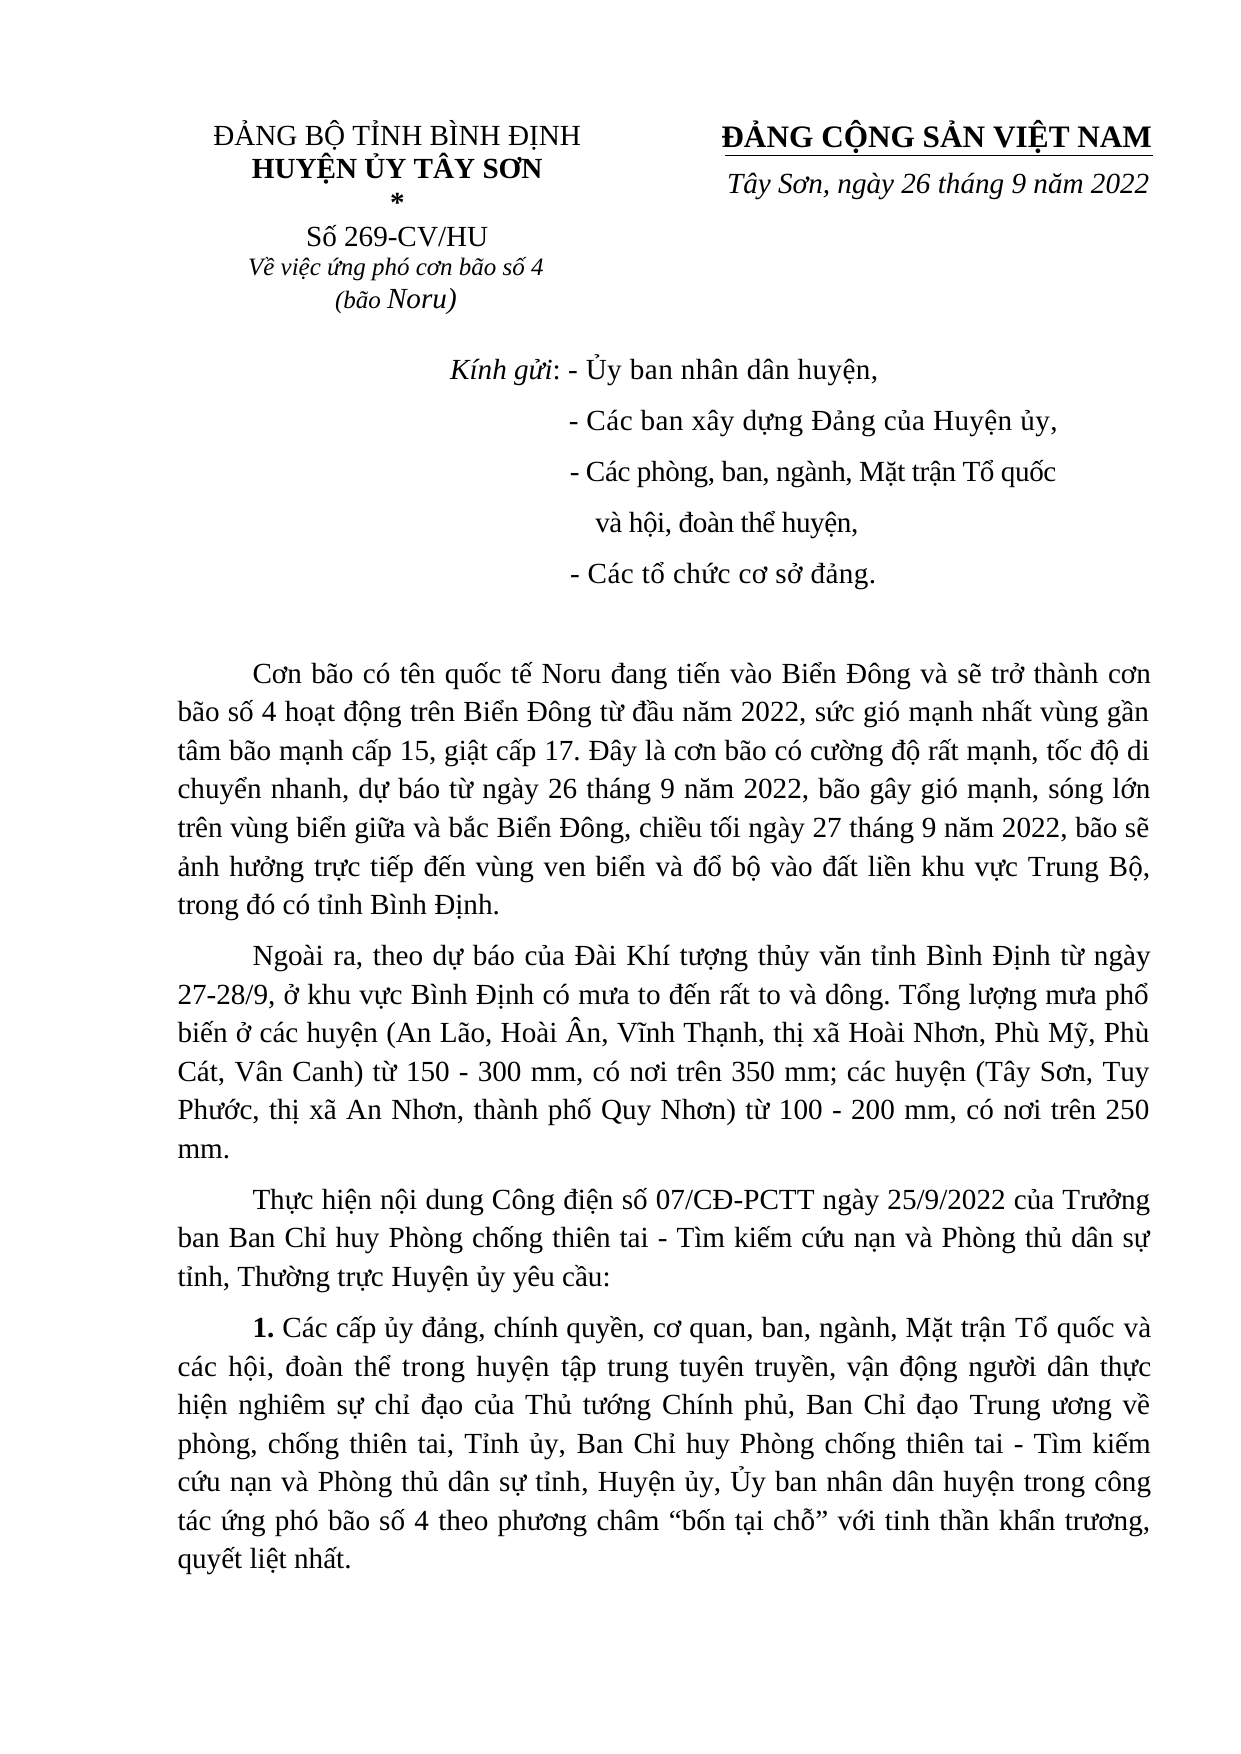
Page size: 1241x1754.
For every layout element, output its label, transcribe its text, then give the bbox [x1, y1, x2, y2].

text và hội, đoàn thể huyện, [177, 505, 1152, 539]
text Cơn bão có tên quốc tế Noru đang tiến vào Biển Đông và sẽ trở thành cơn bão số 4 hoạt động trên Biển Đông từ đầu năm 2022, sức gió mạnh nhất vùng gần tâm bão mạnh cấp 15, giật cấp 17. Đây là cơn bão có cường độ rất mạnh, tốc độ di chuyển nhanh, dự báo từ ngày 26 tháng 9 năm 2022, bão gây gió mạnh, sóng lớn trên vùng biển giữa và bắc Biển Đông, chiều tối ngày 27 tháng 9 năm 2022, bão sẽ ảnh hưởng trực tiếp đến vùng ven biển và đổ bộ vào đất liền khu vực Trung Bộ, trong đó có tỉnh Bình Định. [177, 656, 1152, 921]
table_header ĐẢNG CỘNG SẢN VIỆT NAM Tây Sơn, ngày 26 tháng 9 năm 2022 [617, 118, 1163, 340]
text - Các ban xây dựng Đảng của Huyện ủy, [177, 403, 1152, 437]
text Ngoài ra, theo dự báo của Đài Khí tượng thủy văn tỉnh Bình Định từ ngày 27-28/9, ở khu vực Bình Định có mưa to đến rất to và dông. Tổng lượng mưa phổ biến ở các huyện (An Lão, Hoài Ân, Vĩnh Thạnh, thị xã Hoài Nhơn, Phù Mỹ, Phù Cát, Vân Canh) từ 150 - 300 mm, có nơi trên 350 mm; các huyện (Tây Sơn, Tuy Phước, thị xã An Nhơn, thành phố Quy Nhơn) từ 100 - 200 mm, có nơi trên 250 mm. [177, 938, 1152, 1164]
text - Các tổ chức cơ sở đảng. [177, 556, 1152, 590]
text - Các phòng, ban, ngành, Mặt trận Tổ quốc [177, 454, 1152, 488]
text Kính gửi: - Ủy ban nhân dân huyện, [177, 352, 1152, 386]
table_header ĐẢNG BỘ TỈNH BÌNH ĐỊNH HUYỆN ỦY TÂY SƠN * Số 269-CV/HU Về việc ứng phó cơn bão số 4 (bão Noru) [177, 118, 617, 340]
text 1. Các cấp ủy đảng, chính quyền, cơ quan, ban, ngành, Mặt trận Tổ quốc và các hội, đoàn thể trong huyện tập trung tuyên truyền, vận động người dân thực hiện nghiêm sự chỉ đạo của Thủ tướng Chính phủ, Ban Chỉ đạo Trung ương về phòng, chống thiên tai, Tỉnh ủy, Ban Chỉ huy Phòng chống thiên tai - Tìm kiếm cứu nạn và Phòng thủ dân sự tỉnh, Huyện ủy, Ủy ban nhân dân huyện trong công tác ứng phó bão số 4 theo phương châm “bốn tại chỗ” với tinh thần khẩn trương, quyết liệt nhất. [177, 1310, 1152, 1575]
text Thực hiện nội dung Công điện số 07/CĐ-PCTT ngày 25/9/2022 của Trưởng ban Ban Chỉ huy Phòng chống thiên tai - Tìm kiếm cứu nạn và Phòng thủ dân sự tỉnh, Thường trực Huyện ủy yêu cầu: [177, 1182, 1152, 1293]
